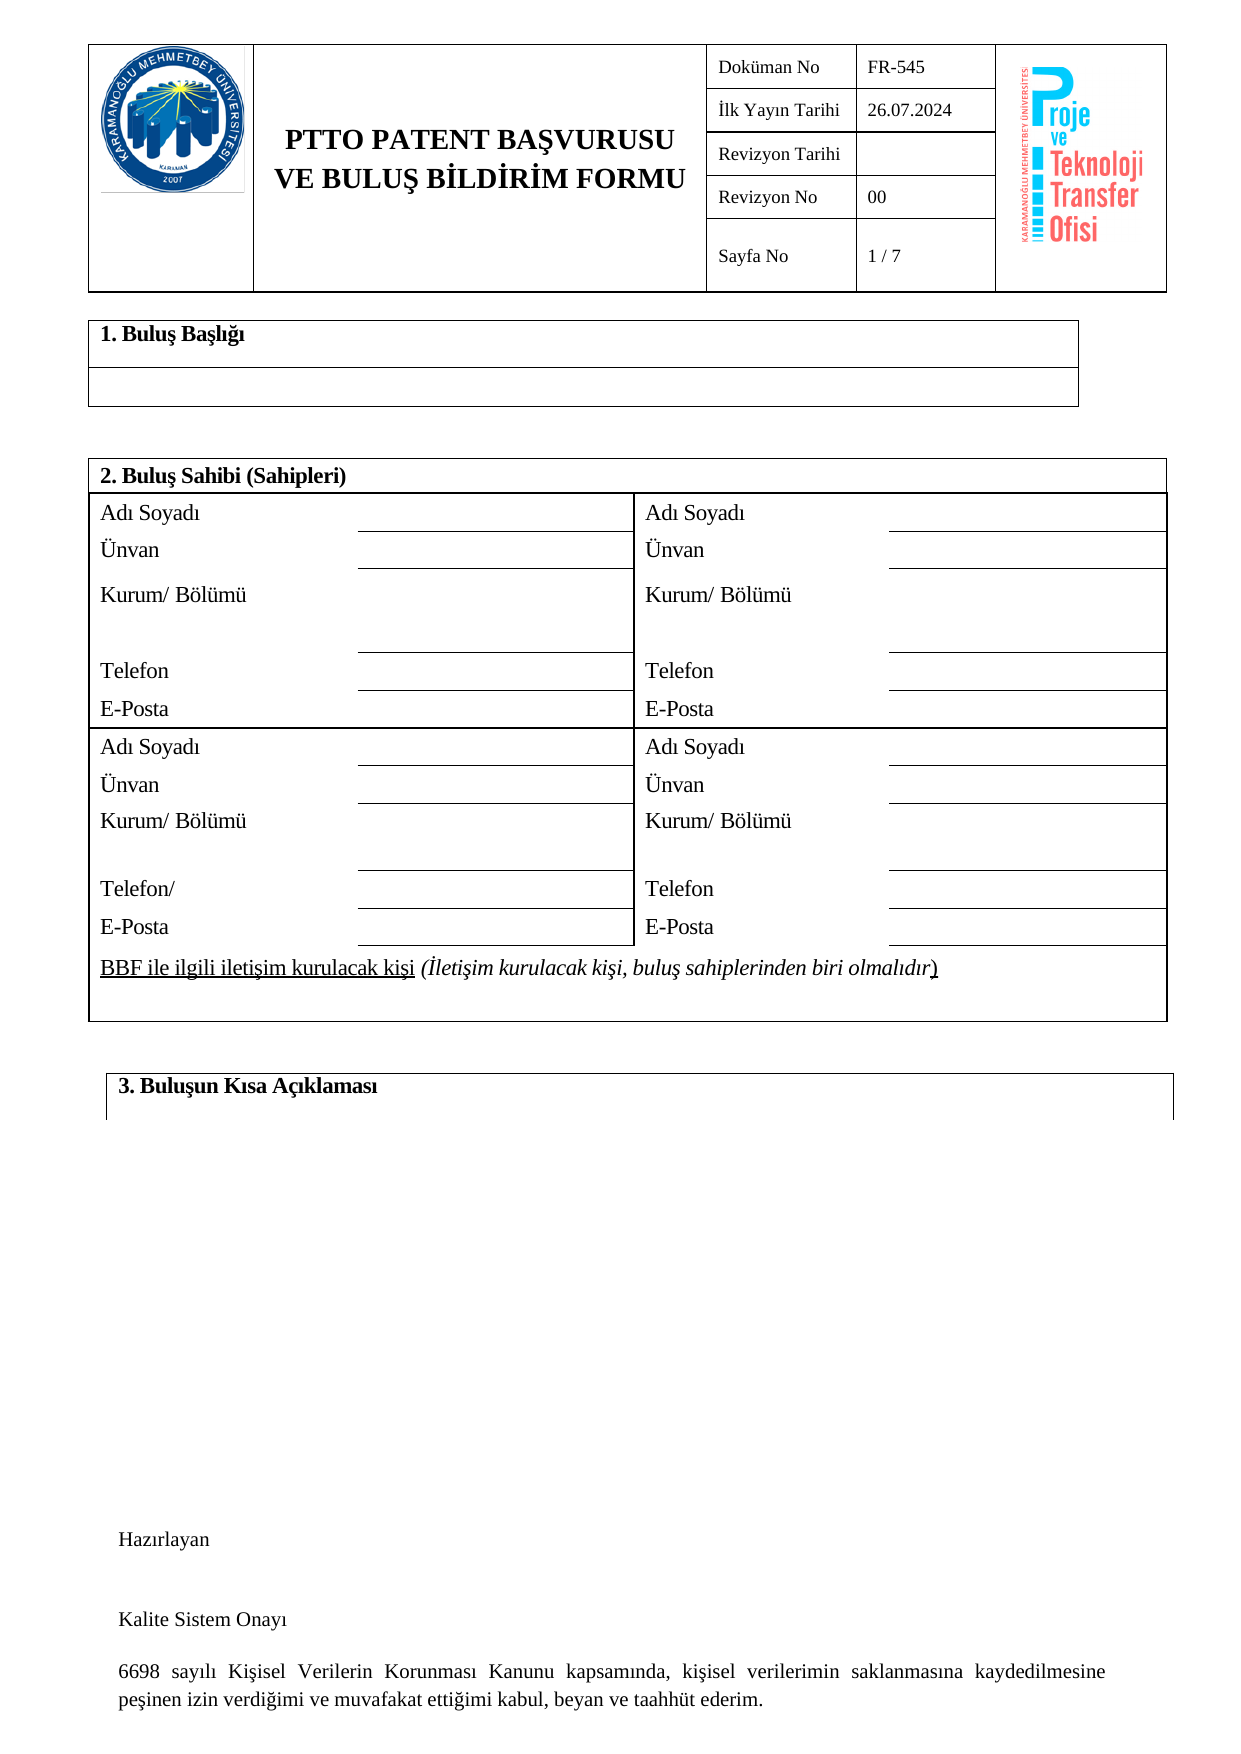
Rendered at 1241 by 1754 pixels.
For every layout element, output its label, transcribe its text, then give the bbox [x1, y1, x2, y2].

table_cell Ünvan [635, 765, 889, 803]
table_cell [358, 909, 633, 945]
table_cell [358, 569, 633, 652]
table_cell E-Posta [635, 908, 889, 945]
table_cell [889, 691, 1166, 727]
table_cell [358, 804, 633, 870]
table_cell [89, 368, 1078, 406]
table_cell Telefon [90, 652, 357, 689]
table_cell [889, 909, 1166, 945]
table_header 3. Buluşun Kısa Açıklaması [107, 1074, 1173, 1119]
table_cell [889, 494, 1166, 531]
table_cell Adı Soyadı [635, 494, 889, 531]
table_cell [358, 766, 633, 803]
table_cell [358, 653, 633, 689]
table_cell [889, 653, 1166, 689]
table_cell Adı Soyadı [635, 729, 889, 765]
table_cell [889, 766, 1166, 803]
picture [100, 45, 245, 193]
table_cell Kurum/ Bölümü [635, 568, 889, 652]
table_cell Ünvan [90, 765, 357, 803]
table_cell [358, 494, 633, 531]
table_cell Adı Soyadı [90, 494, 357, 531]
picture [1020, 67, 1143, 242]
table_cell Ünvan [635, 531, 889, 568]
table_cell BBF ile ilgili iletişim kurulacak kişi (İletişim kurulacak kişi, buluş sahiplerinden biri olmalıdır) [90, 945, 1166, 1021]
table_cell Telefon/ [90, 870, 357, 907]
table_cell [889, 804, 1166, 870]
table_cell [358, 691, 633, 727]
table_header 2. Buluş Sahibi (Sahipleri) [89, 459, 1166, 492]
table_header 1. Buluş Başlığı [89, 321, 1078, 367]
table_cell E-Posta [90, 690, 357, 727]
table_cell Telefon [635, 652, 889, 689]
table_cell [889, 871, 1166, 907]
table_cell Kurum/ Bölümü [90, 803, 357, 870]
table_cell Kurum/ Bölümü [635, 803, 889, 870]
table_cell [889, 569, 1166, 652]
table_cell Telefon [635, 870, 889, 907]
table_cell E-Posta [635, 690, 889, 727]
table_cell Adı Soyadı [90, 729, 357, 765]
table_cell [889, 729, 1166, 765]
table_cell [358, 729, 633, 765]
table_cell [358, 532, 633, 568]
table_cell [358, 871, 633, 907]
table_cell Ünvan [90, 531, 357, 568]
table_cell [889, 532, 1166, 568]
table_cell Kurum/ Bölümü [90, 568, 357, 652]
table_cell E-Posta [90, 908, 357, 945]
